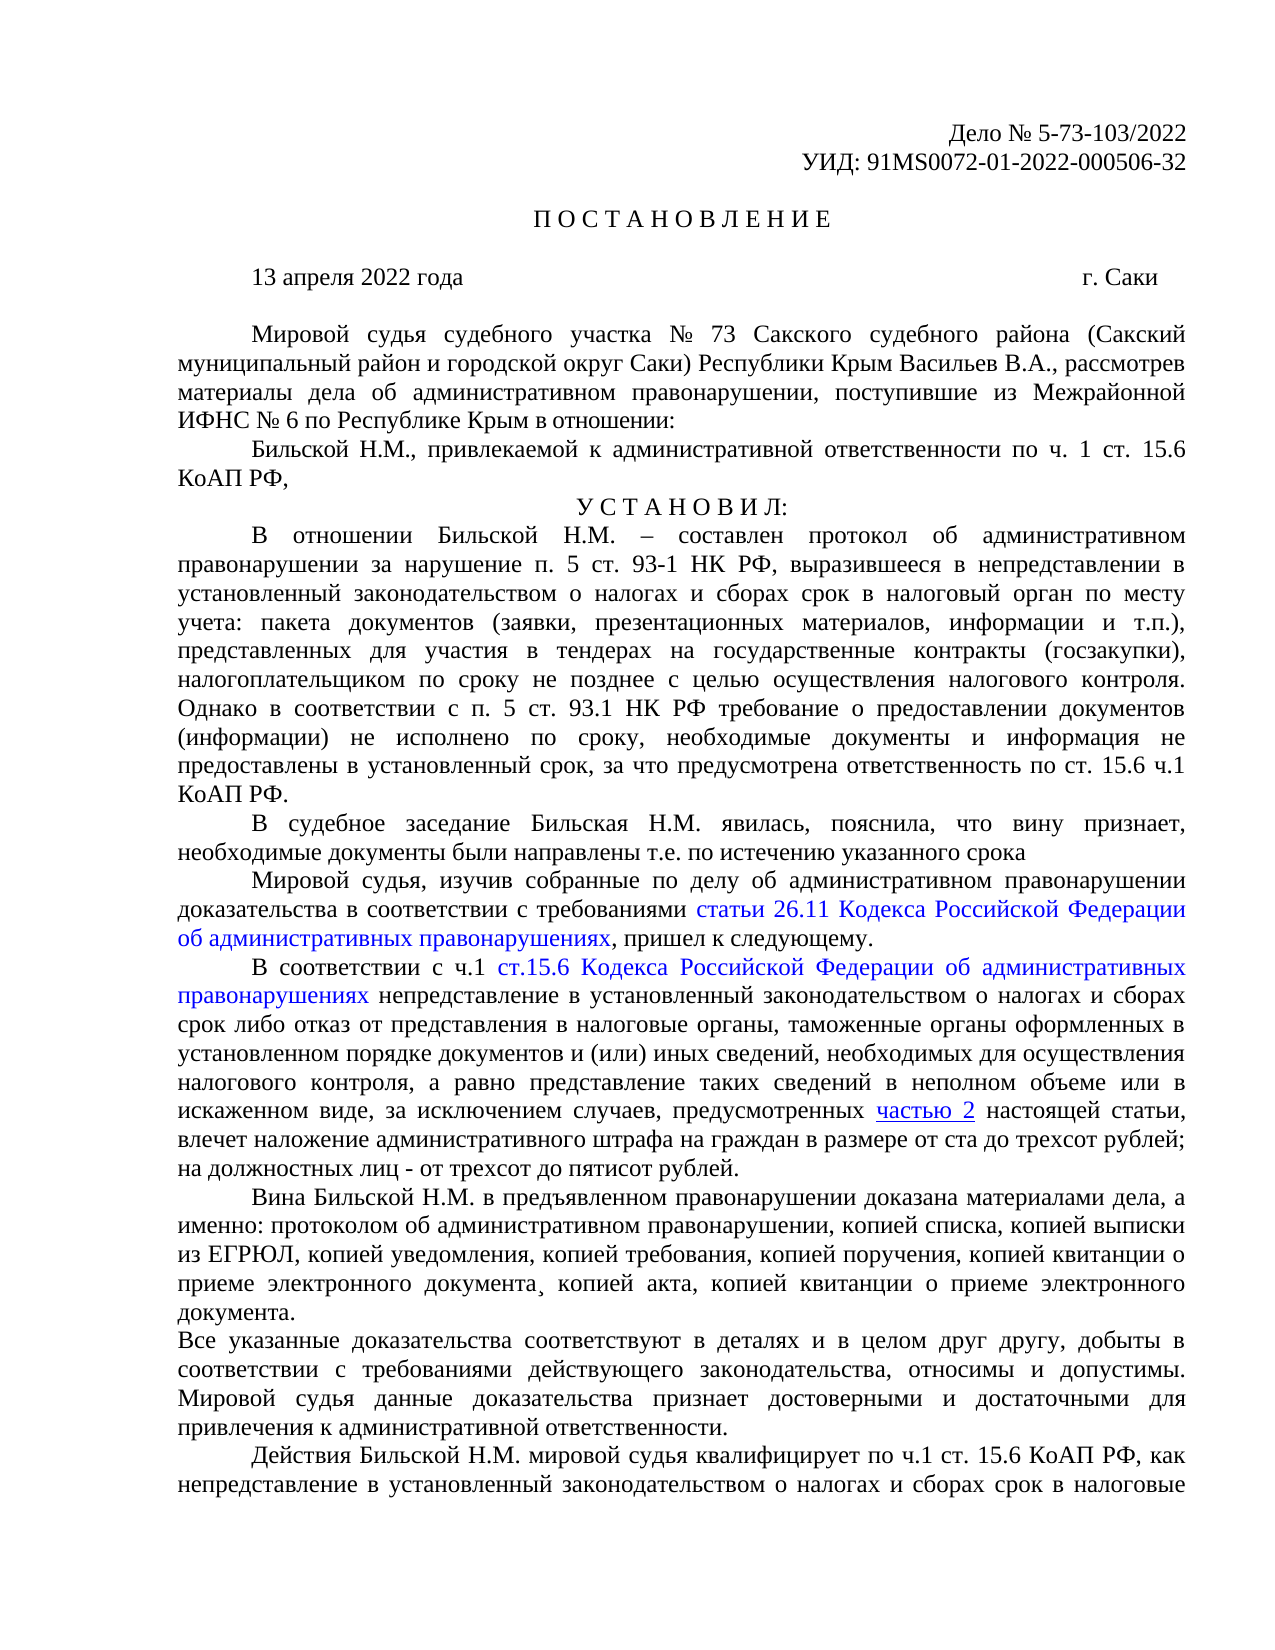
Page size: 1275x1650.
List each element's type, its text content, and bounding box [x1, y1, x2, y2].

text УИД: 91MS0072-01-2022-000506-32 [177, 147, 1186, 176]
text У С Т А Н О В И Л: [177, 492, 1186, 521]
text В судебное заседание Бильская Н.М. явилась, пояснила, что вину признает, необходимые документы были направлены т.е. по истечению указанного срока [177, 808, 1186, 866]
text 13 апреля 2022 года г. Саки [177, 262, 1186, 291]
text Вина Бильской Н.М. в предъявленном правонарушении доказана материалами дела, а именно: протоколом об административном правонарушении, копией списка, копией выписки из ЕГРЮЛ, копией уведомления, копией требования, копией поручения, копией квитанции о приеме электронного документа¸ копией акта, копией квитанции о приеме электронного документа. [177, 1182, 1186, 1326]
text Бильской Н.М., привлекаемой к административной ответственности по ч. 1 ст. 15.6 КоАП РФ, [177, 434, 1186, 492]
text Мировой судья судебного участка № 73 Сакского судебного района (Сакский муниципальный район и городской округ Саки) Республики Крым Васильев В.А., рассмотрев материалы дела об административном правонарушении, поступившие из Межрайонной ИФНС № 6 по Республике Крым в отношении: [177, 319, 1186, 434]
text Дело № 5-73-103/2022 [177, 118, 1186, 147]
text В отношении Бильской Н.М. – составлен протокол об административном правонарушении за нарушение п. 5 ст. 93-1 НК РФ, выразившееся в непредставлении в установленный законодательством о налогах и сборах срок в налоговый орган по месту учета: пакета документов (заявки, презентационных материалов, информации и т.п.), представленных для участия в тендерах на государственные контракты (госзакупки), налогоплательщиком по сроку не позднее с целью осуществления налогового контроля. Однако в соответствии с п. 5 ст. 93.1 НК РФ требование о предоставлении документов (информации) не исполнено по сроку, необходимые документы и информация не предоставлены в установленный срок, за что предусмотрена ответственность по ст. 15.6 ч.1 КоАП РФ. [177, 521, 1186, 808]
text Мировой судья, изучив собранные по делу об административном правонарушении доказательства в соответствии с требованиями статьи 26.11 Кодекса Российской Федерации об административных правонарушениях, пришел к следующему. [177, 866, 1186, 952]
text Все указанные доказательства соответствуют в деталях и в целом друг другу, добыты в соответствии с требованиями действующего законодательства, относимы и допустимы. Мировой судья данные доказательства признает достоверными и достаточными для привлечения к административной ответственности. [177, 1326, 1186, 1441]
text В соответствии с ч.1 ст.15.6 Кодекса Российской Федерации об административных правонарушениях непредставление в установленный законодательством о налогах и сборах срок либо отказ от представления в налоговые органы, таможенные органы оформленных в установленном порядке документов и (или) иных сведений, необходимых для осуществления налогового контроля, а равно представление таких сведений в неполном объеме или в искаженном виде, за исключением случаев, предусмотренных частью 2 настоящей статьи, влечет наложение административного штрафа на граждан в размере от ста до трехсот рублей; на должностных лиц - от трехсот до пятисот рублей. [177, 952, 1186, 1182]
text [177, 1441, 1186, 1498]
text П О С Т А Н О В Л Е Н И Е [177, 204, 1186, 233]
